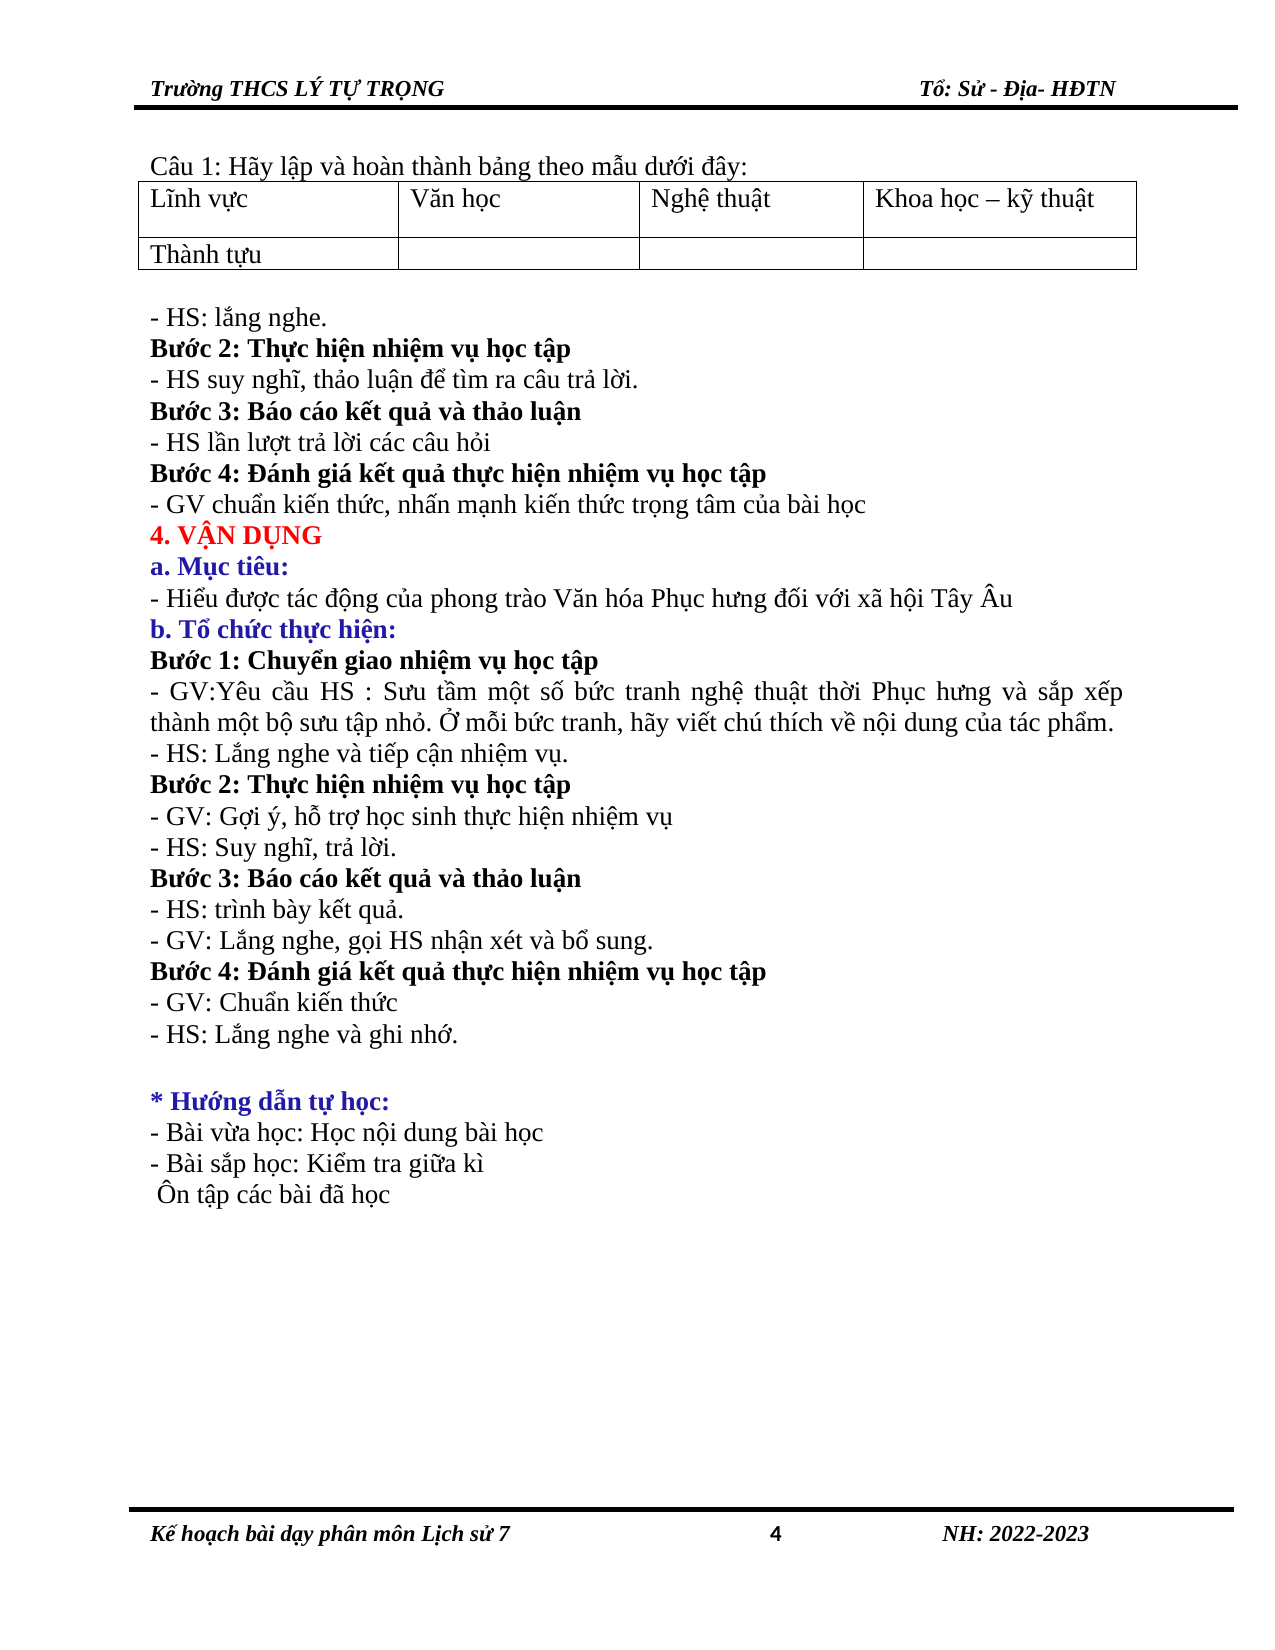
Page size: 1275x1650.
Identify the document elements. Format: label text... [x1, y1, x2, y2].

text - GV chuẩn kiến thức, nhấn mạnh kiến thức trọng tâm của bài học [150, 488, 1125, 519]
table_header Khoa học – kỹ thuật [864, 182, 1136, 237]
text - GV: Gợi ý, hỗ trợ học sinh thực hiện nhiệm vụ [150, 800, 1125, 831]
table_cell [399, 238, 639, 269]
text - HS: trình bày kết quả. [150, 893, 1125, 924]
text - Hiểu được tác động của phong trào Văn hóa Phục hưng đối với xã hội Tây Âu [150, 582, 1125, 613]
text Bước 3: Báo cáo kết quả và thảo luận [150, 862, 1125, 893]
text b. Tổ chức thực hiện: [150, 613, 1125, 644]
text - HS: lắng nghe. [150, 301, 1125, 332]
text - HS suy nghĩ, thảo luận để tìm ra câu trả lời. [150, 364, 1125, 395]
table_header Văn học [399, 182, 639, 237]
table_cell [640, 238, 863, 269]
text 4. VẬN DỤNG [150, 519, 1125, 551]
text - HS lần lượt trả lời các câu hỏi [150, 426, 1125, 457]
text - GV:Yêu cầu HS : Sưu tầm một số bức tranh nghệ thuật thời Phục hưng và sắp xếp thành một bộ sưu tập nhỏ. Ở mỗi bức tranh, hãy viết chú thích về nội dung của tác phẩm. [150, 675, 1125, 737]
text Câu 1: Hãy lập và hoàn thành bảng theo mẫu dưới đây: [150, 150, 1125, 181]
text Ôn tập các bài đã học [150, 1178, 1125, 1209]
text - Bài vừa học: Học nội dung bài học [150, 1116, 1125, 1147]
text Bước 1: Chuyển giao nhiệm vụ học tập [150, 644, 1125, 675]
table_cell [864, 238, 1136, 269]
text Bước 4: Đánh giá kết quả thực hiện nhiệm vụ học tập [150, 955, 1125, 987]
table_header Nghệ thuật [640, 182, 863, 237]
text - HS: Suy nghĩ, trả lời. [150, 831, 1125, 862]
text Bước 4: Đánh giá kết quả thực hiện nhiệm vụ học tập [150, 457, 1125, 488]
text * Hướng dẫn tự học: [150, 1084, 1125, 1116]
text a. Mục tiêu: [150, 551, 1125, 582]
text - HS: Lắng nghe và ghi nhớ. [150, 1018, 1125, 1049]
text Bước 3: Báo cáo kết quả và thảo luận [150, 395, 1125, 426]
text - Bài sắp học: Kiểm tra giữa kì [150, 1147, 1125, 1178]
table_header Lĩnh vực [139, 182, 398, 237]
text - HS: Lắng nghe và tiếp cận nhiệm vụ. [150, 737, 1125, 768]
text Bước 2: Thực hiện nhiệm vụ học tập [150, 332, 1125, 364]
text - GV: Chuẩn kiến thức [150, 987, 1125, 1018]
text - GV: Lắng nghe, gọi HS nhận xét và bổ sung. [150, 924, 1125, 955]
text Bước 2: Thực hiện nhiệm vụ học tập [150, 768, 1125, 800]
table_cell Thành tựu [139, 238, 398, 269]
